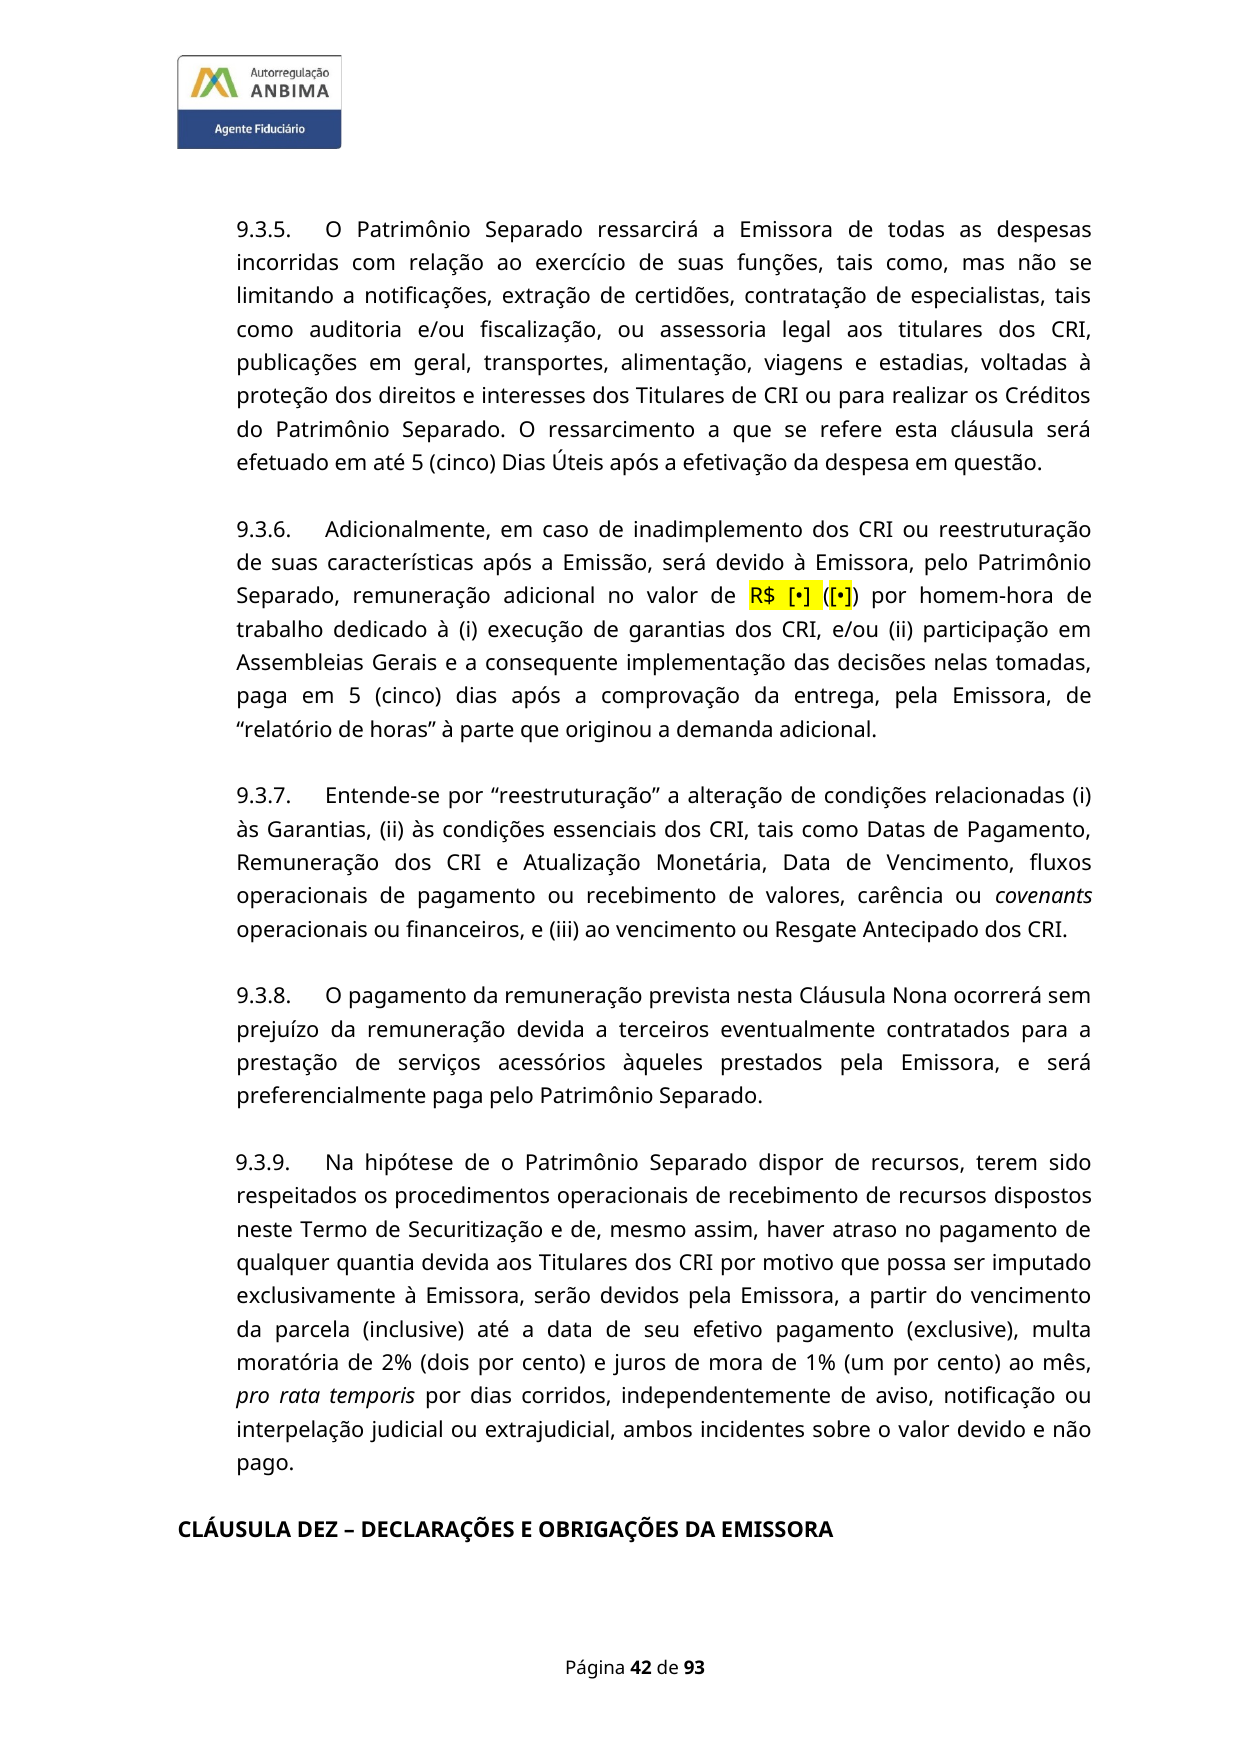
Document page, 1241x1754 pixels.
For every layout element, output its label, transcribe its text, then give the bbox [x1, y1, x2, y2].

list O pagamento da remuneração prevista nesta Cláusula Nona ocorrerá sem prejuízo da remuneração devida a terceiros eventualmente contratados para a prestação de serviços acessórios àqueles prestados pela Emissora, e será preferencialmente paga pelo Patrimônio Separado. [236, 977, 1092, 1111]
list Entende-se por “reestruturação” a alteração de condições relacionadas (i) às Garantias, (ii) às condições essenciais dos CRI, tais como Datas de Pagamento, Remuneração dos CRI e Atualização Monetária, Data de Vencimento, fluxos operacionais de pagamento ou recebimento de valores, carência ou covenants operacionais ou financeiros, e (iii) ao vencimento ou Resgate Antecipado dos CRI. [236, 777, 1092, 944]
list O Patrimônio Separado ressarcirá a Emissora de todas as despesas incorridas com relação ao exercício de suas funções, tais como, mas não se limitando a notificações, extração de certidões, contratação de especialistas, tais como auditoria e/ou fiscalização, ou assessoria legal aos titulares dos CRI, publicações em geral, transportes, alimentação, viagens e estadias, voltadas à proteção dos direitos e interesses dos Titulares de CRI ou para realizar os Créditos do Patrimônio Separado. O ressarcimento a que se refere esta cláusula será efetuado em até 5 (cinco) Dias Úteis após a efetivação da despesa em questão. [236, 211, 1092, 477]
list Adicionalmente, em caso de inadimplemento dos CRI ou reestruturação de suas características após a Emissão, será devido à Emissora, pelo Patrimônio Separado, remuneração adicional no valor de R$ [•] ([•]) por homem-hora de trabalho dedicado à (i) execução de garantias dos CRI, e/ou (ii) participação em Assembleias Gerais e a consequente implementação das decisões nelas tomadas, paga em 5 (cinco) dias após a comprovação da entrega, pela Emissora, de “relatório de horas” à parte que originou a demanda adicional. [236, 511, 1092, 744]
picture [177, 55, 342, 149]
list Na hipótese de o Patrimônio Separado dispor de recursos, terem sido respeitados os procedimentos operacionais de recebimento de recursos dispostos neste Termo de Securitização e de, mesmo assim, haver atraso no pagamento de qualquer quantia devida aos Titulares dos CRI por motivo que possa ser imputado exclusivamente à Emissora, serão devidos pela Emissora, a partir do vencimento da parcela (inclusive) até a data de seu efetivo pagamento (exclusive), multa moratória de 2% (dois por cento) e juros de mora de 1% (um por cento) ao mês, pro rata temporis por dias corridos, independentemente de aviso, notificação ou interpelação judicial ou extrajudicial, ambos incidentes sobre o valor devido e não pago. [235, 1144, 1093, 1477]
subtitle CLÁUSULA DEZ – DECLARAÇÕES E OBRIGAÇÕES DA EMISSORA [177, 1511, 1092, 1544]
